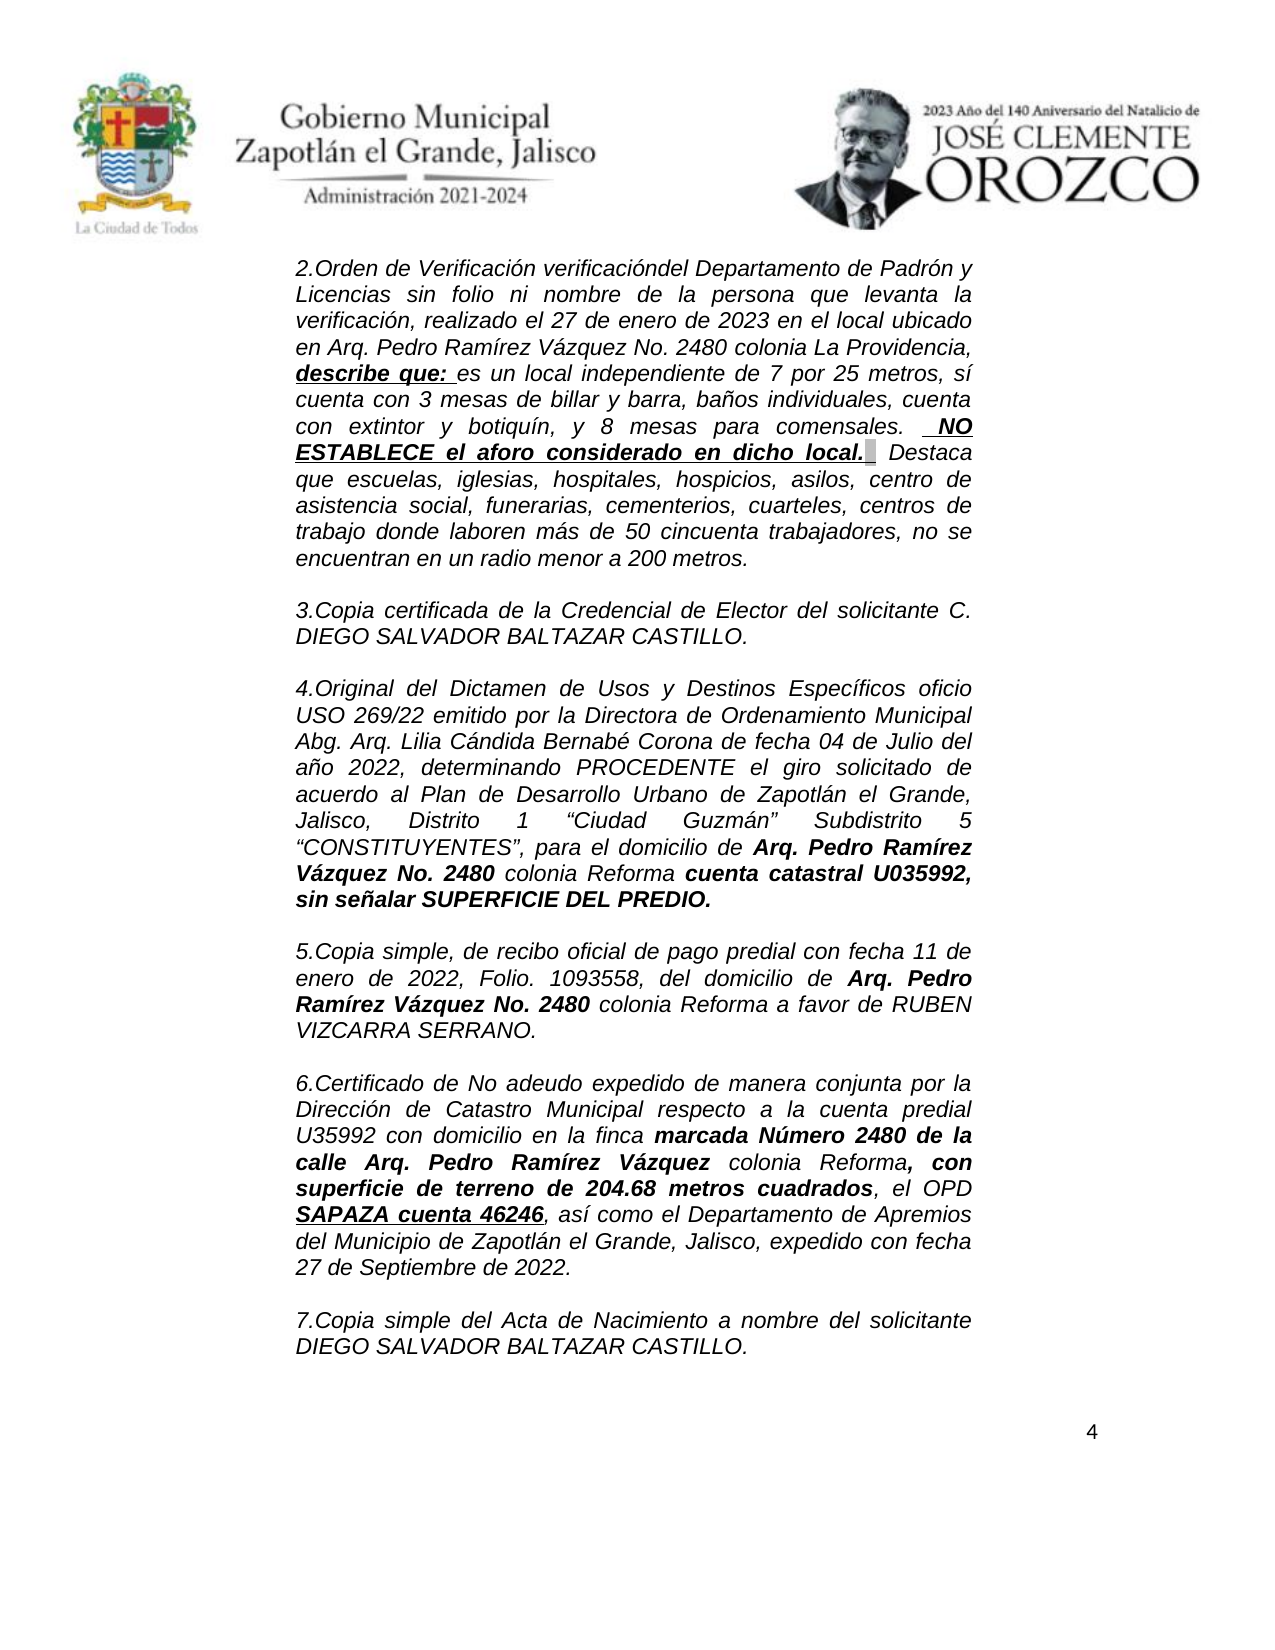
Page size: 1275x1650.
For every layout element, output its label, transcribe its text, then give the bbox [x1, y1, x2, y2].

text 5.Copia simple, de recibo oficial de pago predial con fecha 11 de enero de 2022, Folio. 1093558, del domicilio de Arq. Pedro Ramírez Vázquez No. 2480 colonia Reforma a favor de RUBEN VIZCARRA SERRANO. [295, 938, 974, 1044]
picture [15, 46, 1254, 254]
text 2.Orden de Verificación verificacióndel Departamento de Padrón y Licencias sin folio ni nombre de la persona que levanta la verificación, realizado el 27 de enero de 2023 en el local ubicado en Arq. Pedro Ramírez Vázquez No. 2480 colonia La Providencia, describe que: es un local independiente de 7 por 25 metros, sí cuenta con 3 mesas de billar y barra, baños individuales, cuenta con extintor y botiquín, y 8 mesas para comensales. NO ESTABLECE el aforo considerado en dicho local. Destaca que escuelas, iglesias, hospitales, hospicios, asilos, centro de asistencia social, funerarias, cementerios, cuarteles, centros de trabajo donde laboren más de 50 cincuenta trabajadores, no se encuentran en un radio menor a 200 metros. [295, 254, 974, 571]
text 6.Certificado de No adeudo expedido de manera conjunta por la Dirección de Catastro Municipal respecto a la cuenta predial U35992 con domicilio en la finca marcada Número 2480 de la calle Arq. Pedro Ramírez Vázquez colonia Reforma, con superficie de terreno de 204.68 metros cuadrados, el OPD SAPAZA cuenta 46246, así como el Departamento de Apremios del Municipio de Zapotlán el Grande, Jalisco, expedido con fecha 27 de Septiembre de 2022. [295, 1069, 974, 1280]
text 3.Copia certificada de la Credencial de Elector del solicitante C. DIEGO SALVADOR BALTAZAR CASTILLO. [295, 597, 974, 649]
text 7.Copia simple del Acta de Nacimiento a nombre del solicitante DIEGO SALVADOR BALTAZAR CASTILLO. [295, 1307, 974, 1359]
text 4.Original del Dictamen de Usos y Destinos Específicos oficio USO 269/22 emitido por la Directora de Ordenamiento Municipal Abg. Arq. Lilia Cándida Bernabé Corona de fecha 04 de Julio del año 2022, determinando PROCEDENTE el giro solicitado de acuerdo al Plan de Desarrollo Urbano de Zapotlán el Grande, Jalisco, Distrito 1 “Ciudad Guzmán” Subdistrito 5 “CONSTITUYENTES”, para el domicilio de Arq. Pedro Ramírez Vázquez No. 2480 colonia Reforma cuenta catastral U035992, sin señalar SUPERFICIE DEL PREDIO. [295, 675, 974, 912]
